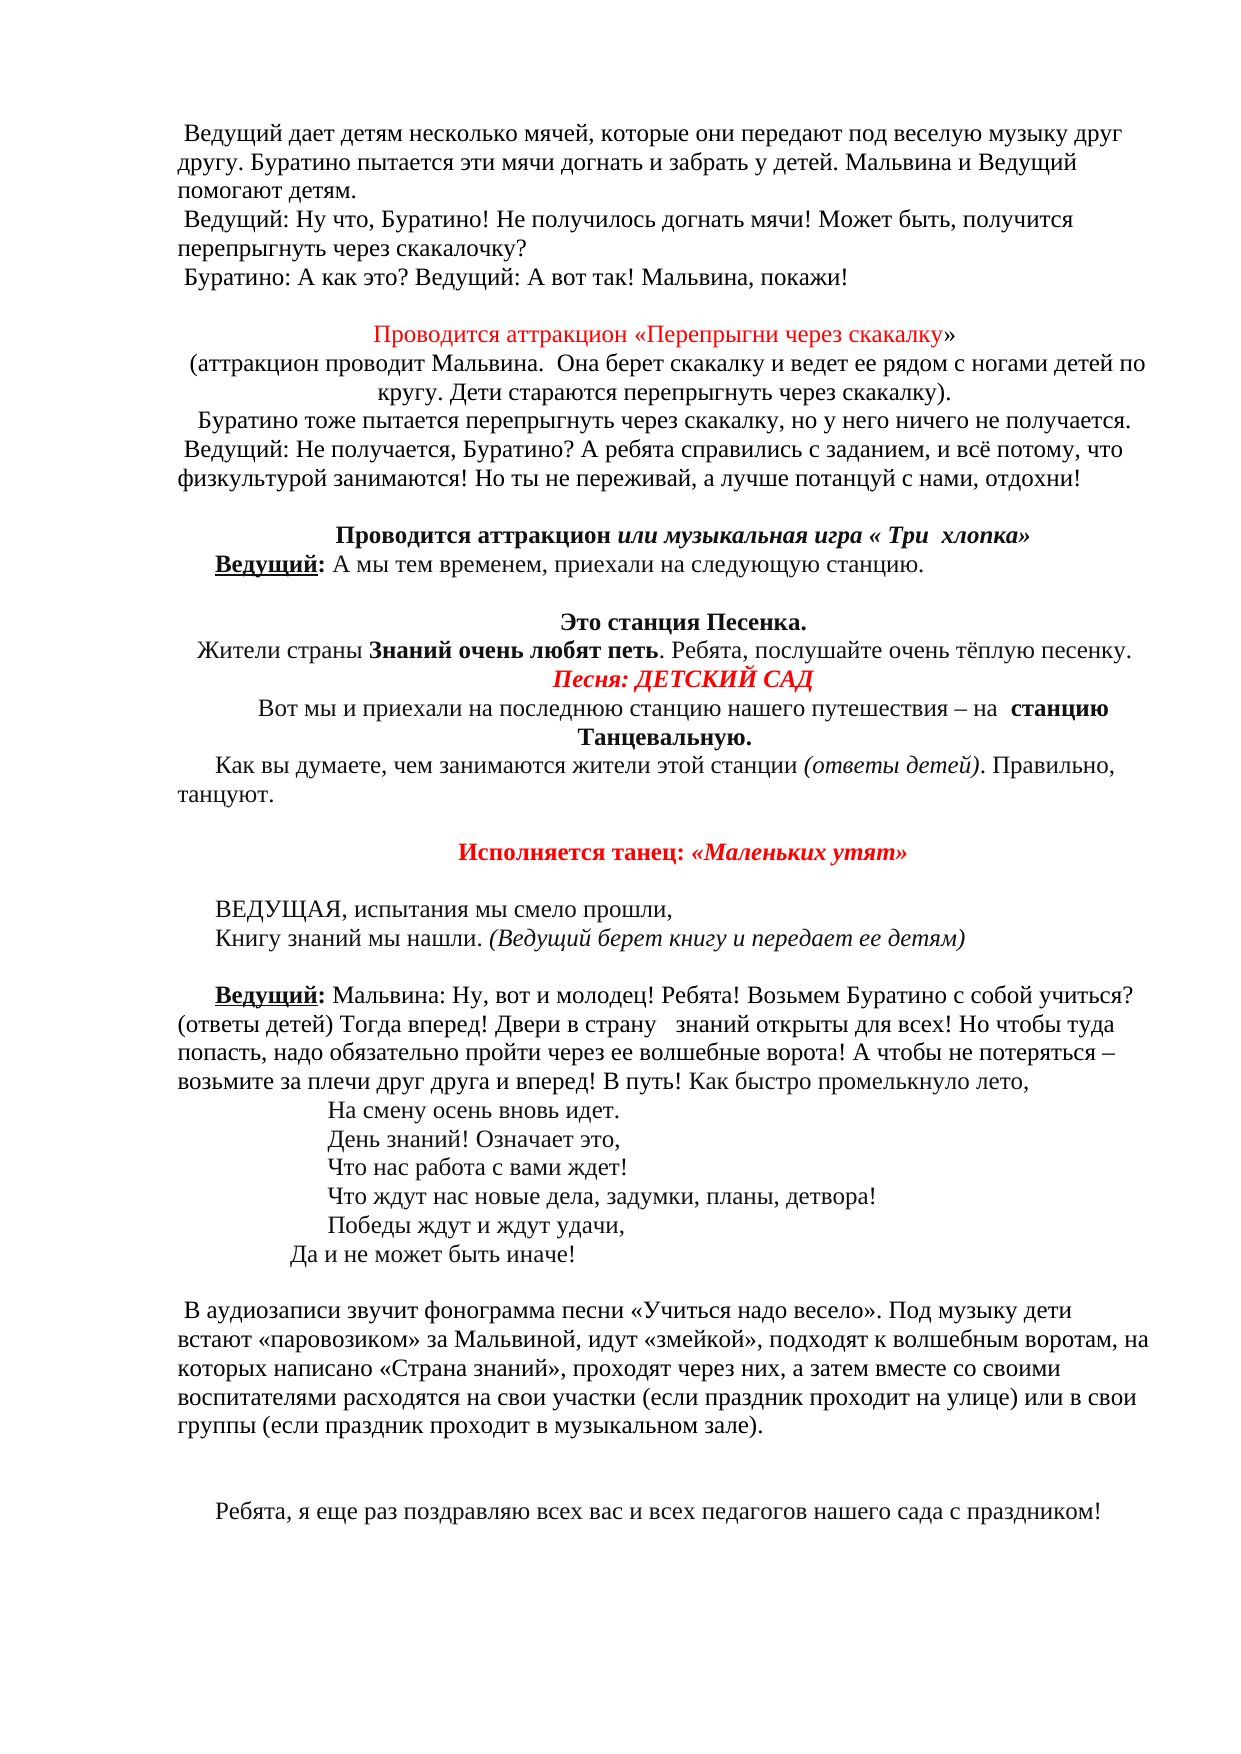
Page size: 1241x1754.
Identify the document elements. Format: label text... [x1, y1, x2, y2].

text День знаний! Означает это, [177, 1124, 1152, 1152]
text Ведущий: А мы тем временем, приехали на следующую станцию. [177, 549, 1152, 578]
text Ребята, я еще раз поздравляю всех вас и всех педагогов нашего сада с праздником! [177, 1496, 1152, 1525]
text Как вы думаете, чем занимаются жители этой станции (ответы детей). Правильно, танцуют. [177, 751, 1152, 808]
text Ведущий: Ну что, Буратино! Не получилось догнать мячи! Может быть, получится перепрыгнуть через скакалочку? [177, 204, 1152, 262]
text Проводится аттракцион или музыкальная игра « Три хлопка» [177, 521, 1152, 549]
text Вот мы и приехали на последнюю станцию нашего путешествия – на станцию Танцевальную. [177, 693, 1152, 751]
text Буратино тоже пытается перепрыгнуть через скакалку, но у него ничего не получается. [177, 406, 1152, 434]
text (аттракцион проводит Мальвина. Она берет скакалку и ведет ее рядом с ногами детей по кругу. Дети стараются перепрыгнуть через скакалку). [177, 348, 1152, 406]
text Ведущий дает детям несколько мячей, которые они передают под веселую музыку друг другу. Буратино пытается эти мячи догнать и забрать у детей. Мальвина и Ведущий помогают детям. [177, 118, 1152, 204]
text Да и не может быть иначе! [177, 1239, 1152, 1295]
text ВЕДУЩАЯ, испытания мы смело прошли, [177, 894, 1152, 923]
text Песня: ДЕТСКИЙ САД [177, 664, 1152, 693]
text Исполняется танец: «Маленьких утят» [177, 837, 1152, 866]
text Буратино: А как это? Ведущий: А вот так! Мальвина, покажи! [177, 262, 1152, 291]
text Что нас работа с вами ждет! [177, 1152, 1152, 1181]
text Ведущий: Не получается, Буратино? А ребята справились с заданием, и всё потому, что физкультурой занимаются! Но ты не переживай, а лучше потанцуй с нами, отдохни! [177, 434, 1152, 492]
text Проводится аттракцион «Перепрыгни через скакалку» [177, 319, 1152, 348]
text Ведущий: Мальвина: Ну, вот и молодец! Ребята! Возьмем Буратино с собой учиться? (ответы детей) Тогда вперед! Двери в страну знаний открыты для всех! Но чтобы туда попасть, надо обязательно пройти через ее волшебные ворота! А чтобы не потеряться – возьмите за плечи друг друга и вперед! В путь! Как быстро промелькнуло лето, [177, 980, 1152, 1095]
text Это станция Песенка. Жители страны Знаний очень любят петь. Ребята, послушайте очень тёплую песенку. [177, 607, 1152, 664]
text Что ждут нас новые дела, задумки, планы, детвора! [177, 1181, 1152, 1210]
text В аудиозаписи звучит фонограмма песни «Учиться надо весело». Под музыку дети встают «паровозиком» за Мальвиной, идут «змейкой», подходят к волшебным воротам, на которых написано «Страна знаний», проходят через них, а затем вместе со своими воспитателями расходятся на свои участки (если праздник проходит на улице) или в свои группы (если праздник проходит в музыкальном зале). [177, 1295, 1152, 1496]
text Победы ждут и ждут удачи, [177, 1210, 1152, 1239]
text Книгу знаний мы нашли. (Ведущий берет книгу и передает ее детям) [177, 923, 1152, 980]
text На смену осень вновь идет. [177, 1095, 1152, 1124]
